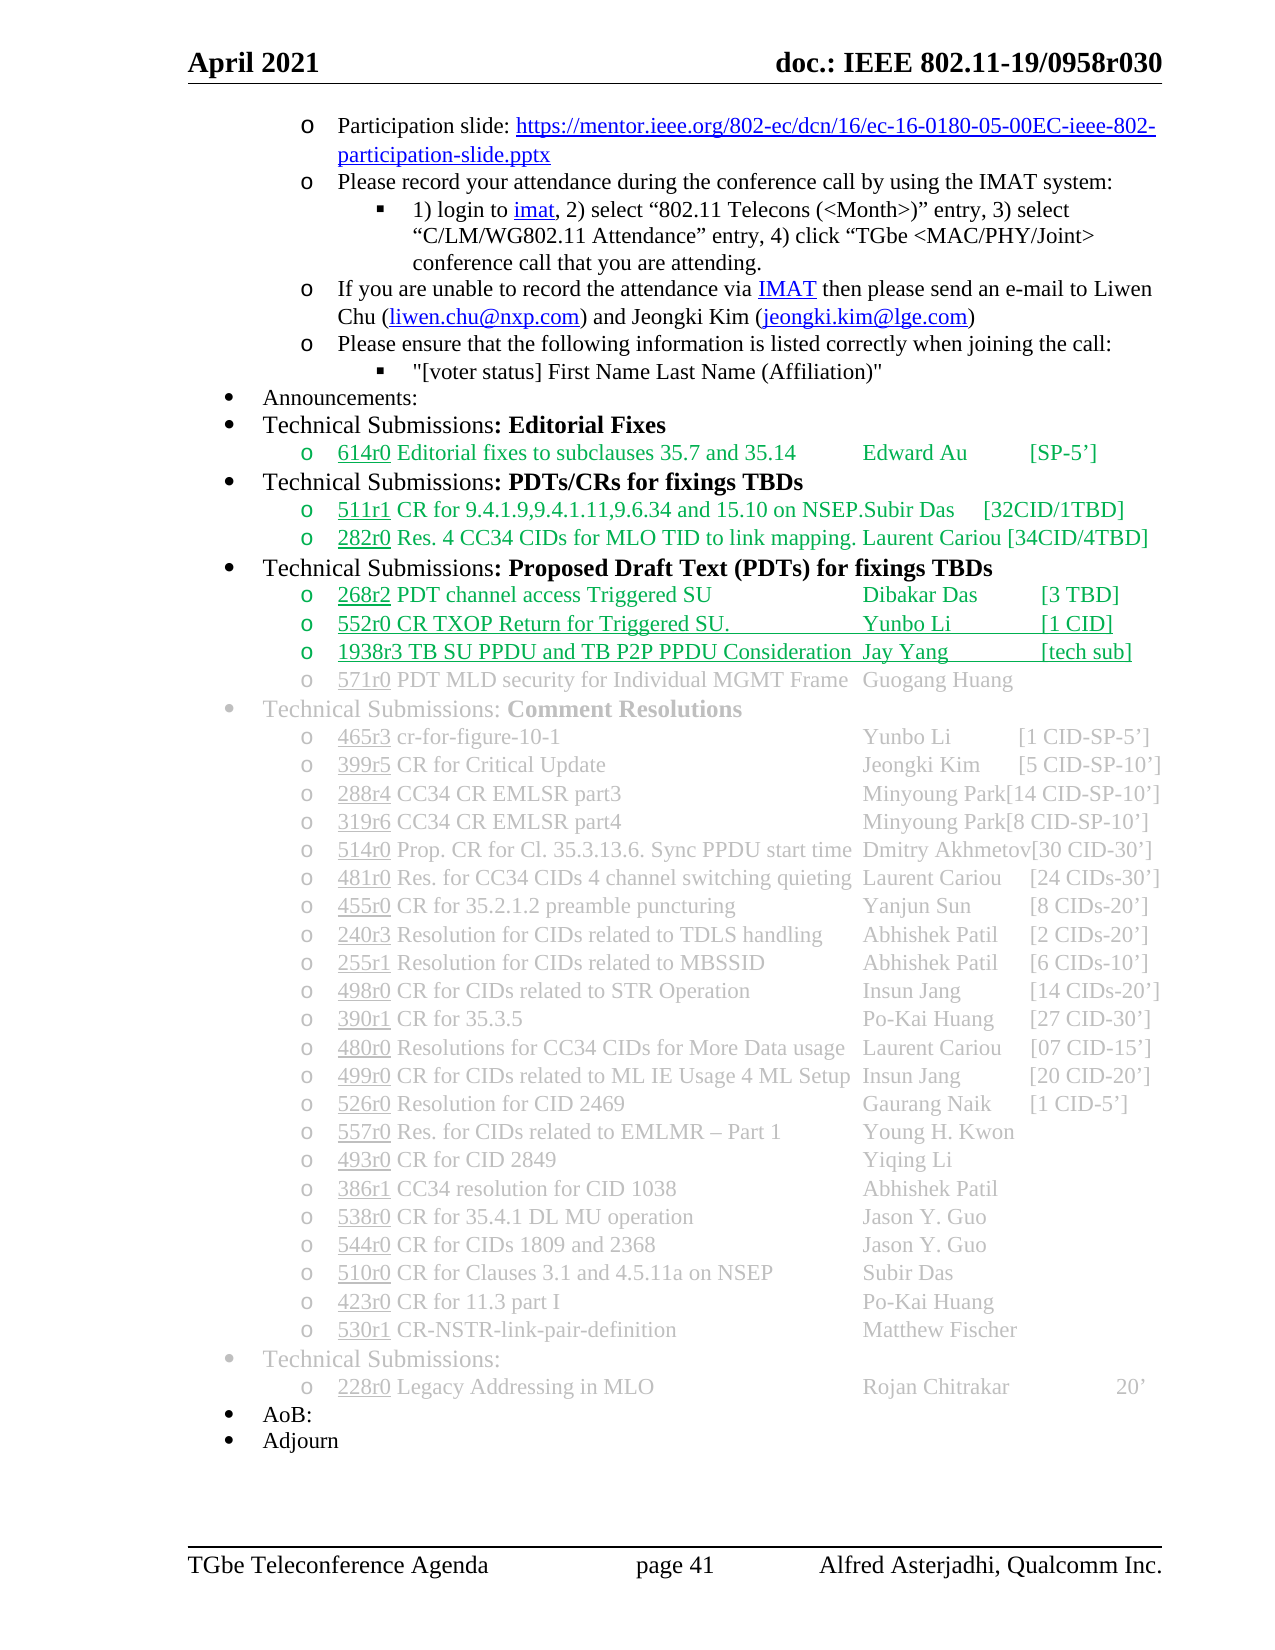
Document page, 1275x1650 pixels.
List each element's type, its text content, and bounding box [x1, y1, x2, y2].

list Technical Submissions: Proposed Draft Text (PDTs) for fixings TBDs [225, 553, 1162, 581]
list 455r0 CR for 35.2.1.2 preamble puncturing Yanjun Sun [8 CIDs-20’] [300, 892, 1162, 921]
list AoB: [225, 1401, 1162, 1427]
list 557r0 Res. for CIDs related to EMLMR – Part 1 Young H. Kwon [300, 1118, 1162, 1147]
list 552r0 CR TXOP Return for Triggered SU. Yunbo Li [1 CID] [300, 610, 1162, 638]
list 319r6 CC34 CR EMLSR part4 Minyoung Park[8 CID-SP-10’] [300, 808, 1162, 836]
list 228r0 Legacy Addressing in MLO Rojan Chitrakar 20’ [300, 1373, 1162, 1401]
list 510r0 CR for Clauses 3.1 and 4.5.11a on NSEP Subir Das [300, 1259, 1162, 1288]
list Technical Submissions: [225, 1344, 1162, 1373]
list 481r0 Res. for CC34 CIDs 4 channel switching quieting Laurent Cariou [24 CIDs-30’] [300, 864, 1162, 892]
list 390r1 CR for 35.3.5 Po-Kai Huang [27 CID-30’] [300, 1005, 1162, 1034]
list 530r1 CR-NSTR-link-pair-definition Matthew Fischer [300, 1316, 1162, 1344]
list Technical Submissions: Comment Resolutions [225, 694, 1162, 723]
list Technical Submissions: Editorial Fixes [225, 411, 1162, 439]
list 465r3 cr-for-figure-10-1 Yunbo Li [1 CID-SP-5’] [300, 723, 1162, 751]
list 499r0 CR for CIDs related to ML IE Usage 4 ML Setup Insun Jang [20 CID-20’] [300, 1062, 1162, 1090]
list 514r0 Prop. CR for Cl. 35.3.13.6. Sync PPDU start time Dmitry Akhmetov[30 CID-30’] [300, 836, 1162, 864]
list 1938r3 TB SU PPDU and TB P2P PPDU Consideration Jay Yang [tech sub] [300, 638, 1162, 666]
list 614r0 Editorial fixes to subclauses 35.7 and 35.14 Edward Au [SP-5’] [300, 439, 1162, 467]
list 255r1 Resolution for CIDs related to MBSSID Abhishek Patil [6 CIDs-10’] [300, 949, 1162, 977]
list 1) login to imat, 2) select “802.11 Telecons (<Month>)” entry, 3) select “C/LM/WG802.11 Attendance” entry, 4) click “TGbe <MAC/PHY/Joint> conference call that you are attending. [375, 196, 1162, 275]
list 480r0 Resolutions for CC34 CIDs for More Data usage Laurent Cariou [07 CID-15’] [300, 1034, 1162, 1062]
list 526r0 Resolution for CID 2469 Gaurang Naik [1 CID-5’] [300, 1090, 1162, 1118]
list Adjourn [225, 1427, 1162, 1454]
list 538r0 CR for 35.4.1 DL MU operation Jason Y. Guo [300, 1203, 1162, 1231]
list 423r0 CR for 11.3 part I Po-Kai Huang [300, 1288, 1162, 1316]
list 571r0 PDT MLD security for Individual MGMT Frame Guogang Huang [300, 666, 1162, 694]
list Please record your attendance during the conference call by using the IMAT system: [300, 168, 1162, 196]
list 282r0 Res. 4 CC34 CIDs for MLO TID to link mapping. Laurent Cariou [34CID/4TBD] [300, 524, 1162, 553]
list 386r1 CC34 resolution for CID 1038 Abhishek Patil [300, 1175, 1162, 1203]
list 288r4 CC34 CR EMLSR part3 Minyoung Park[14 CID-SP-10’] [300, 779, 1162, 808]
list 240r3 Resolution for CIDs related to TDLS handling Abhishek Patil [2 CIDs-20’] [300, 921, 1162, 949]
list 511r1 CR for 9.4.1.9,9.4.1.11,9.6.34 and 15.10 on NSEP.Subir Das [32CID/1TBD] [300, 496, 1162, 524]
list Please ensure that the following information is listed correctly when joining the call: [300, 329, 1162, 358]
list Announcements: [225, 384, 1162, 411]
list Participation slide: https://mentor.ieee.org/802-ec/dcn/16/ec-16-0180-05-00EC-ieee-802-participation-slide.pptx [300, 112, 1162, 168]
list 544r0 CR for CIDs 1809 and 2368 Jason Y. Guo [300, 1231, 1162, 1259]
list Technical Submissions: PDTs/CRs for fixings TBDs [225, 467, 1162, 496]
list "[voter status] First Name Last Name (Affiliation)" [375, 358, 1162, 384]
list 498r0 CR for CIDs related to STR Operation Insun Jang [14 CIDs-20’] [300, 977, 1162, 1005]
list 493r0 CR for CID 2849 Yiqing Li [300, 1147, 1162, 1175]
list 399r5 CR for Critical Update Jeongki Kim [5 CID-SP-10’] [300, 751, 1162, 779]
list 268r2 PDT channel access Triggered SU Dibakar Das [3 TBD] [300, 581, 1162, 610]
list If you are unable to record the attendance via IMAT then please send an e-mail to Liwen Chu (liwen.chu@nxp.com) and Jeongki Kim (jeongki.kim@lge.com) [300, 275, 1162, 329]
